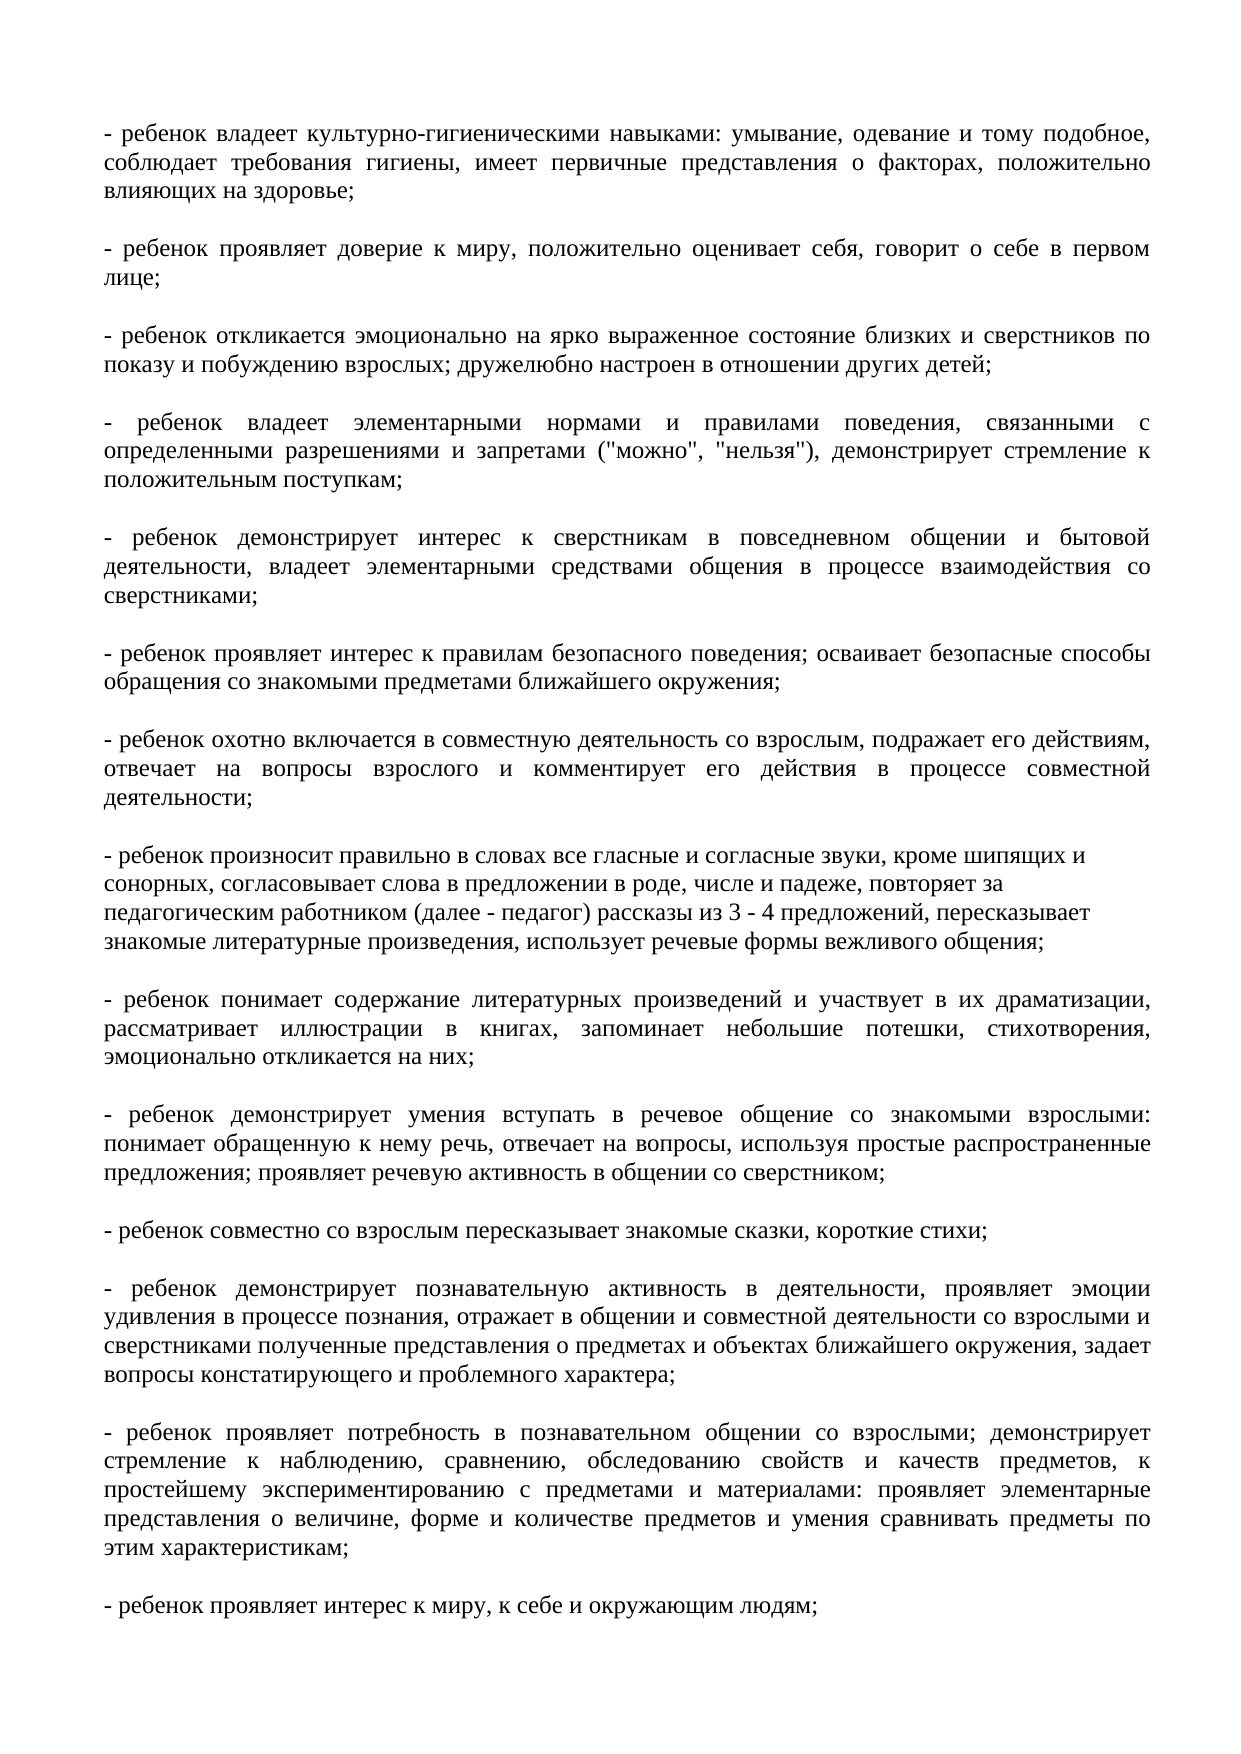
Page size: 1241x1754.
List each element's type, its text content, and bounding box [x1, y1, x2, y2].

text - ребенок демонстрирует умения вступать в речевое общение со знакомыми взрослыми: понимает обращенную к нему речь, отвечает на вопросы, используя простые распространенные предложения; проявляет речевую активность в общении со сверстником; [103, 1099, 1152, 1186]
text - ребенок владеет культурно-гигиеническими навыками: умывание, одевание и тому подобное, соблюдает требования гигиены, имеет первичные представления о факторах, положительно влияющих на здоровье; [103, 118, 1152, 204]
text - ребенок проявляет интерес к правилам безопасного поведения; осваивает безопасные способы обращения со знакомыми предметами ближайшего окружения; [103, 638, 1152, 695]
text - ребенок проявляет потребность в познавательном общении со взрослыми; демонстрирует стремление к наблюдению, сравнению, обследованию свойств и качеств предметов, к простейшему экспериментированию с предметами и материалами: проявляет элементарные представления о величине, форме и количестве предметов и умения сравнивать предметы по этим характеристикам; [103, 1417, 1152, 1561]
text - ребенок совместно со взрослым пересказывает знакомые сказки, короткие стихи; [103, 1215, 1152, 1243]
text - ребенок демонстрирует познавательную активность в деятельности, проявляет эмоции удивления в процессе познания, отражает в общении и совместной деятельности со взрослыми и сверстниками полученные представления о предметах и объектах ближайшего окружения, задает вопросы констатирующего и проблемного характера; [103, 1273, 1152, 1388]
text - ребенок понимает содержание литературных произведений и участвует в их драматизации, рассматривает иллюстрации в книгах, запоминает небольшие потешки, стихотворения, эмоционально откликается на них; [103, 984, 1152, 1070]
text - ребенок владеет элементарными нормами и правилами поведения, связанными с определенными разрешениями и запретами ("можно", "нельзя"), демонстрирует стремление к положительным поступкам; [103, 407, 1152, 493]
text - ребенок охотно включается в совместную деятельность со взрослым, подражает его действиям, отвечает на вопросы взрослого и комментирует его действия в процессе совместной деятельности; [103, 724, 1152, 811]
text - ребенок проявляет доверие к миру, положительно оценивает себя, говорит о себе в первом лице; [103, 233, 1152, 291]
text - ребенок демонстрирует интерес к сверстникам в повседневном общении и бытовой деятельности, владеет элементарными средствами общения в процессе взаимодействия со сверстниками; [103, 522, 1152, 608]
text - ребенок проявляет интерес к миру, к себе и окружающим людям; [103, 1590, 1152, 1618]
text - ребенок откликается эмоционально на ярко выраженное состояние близких и сверстников по показу и побуждению взрослых; дружелюбно настроен в отношении других детей; [103, 320, 1152, 378]
text - ребенок произносит правильно в словах все гласные и согласные звуки, кроме шипящих и сонорных, согласовывает слова в предложении в роде, числе и падеже, повторяет за педагогическим работником (далее - педагог) рассказы из 3 - 4 предложений, пересказывает знакомые литературные произведения, использует речевые формы вежливого общения; [103, 840, 1152, 955]
